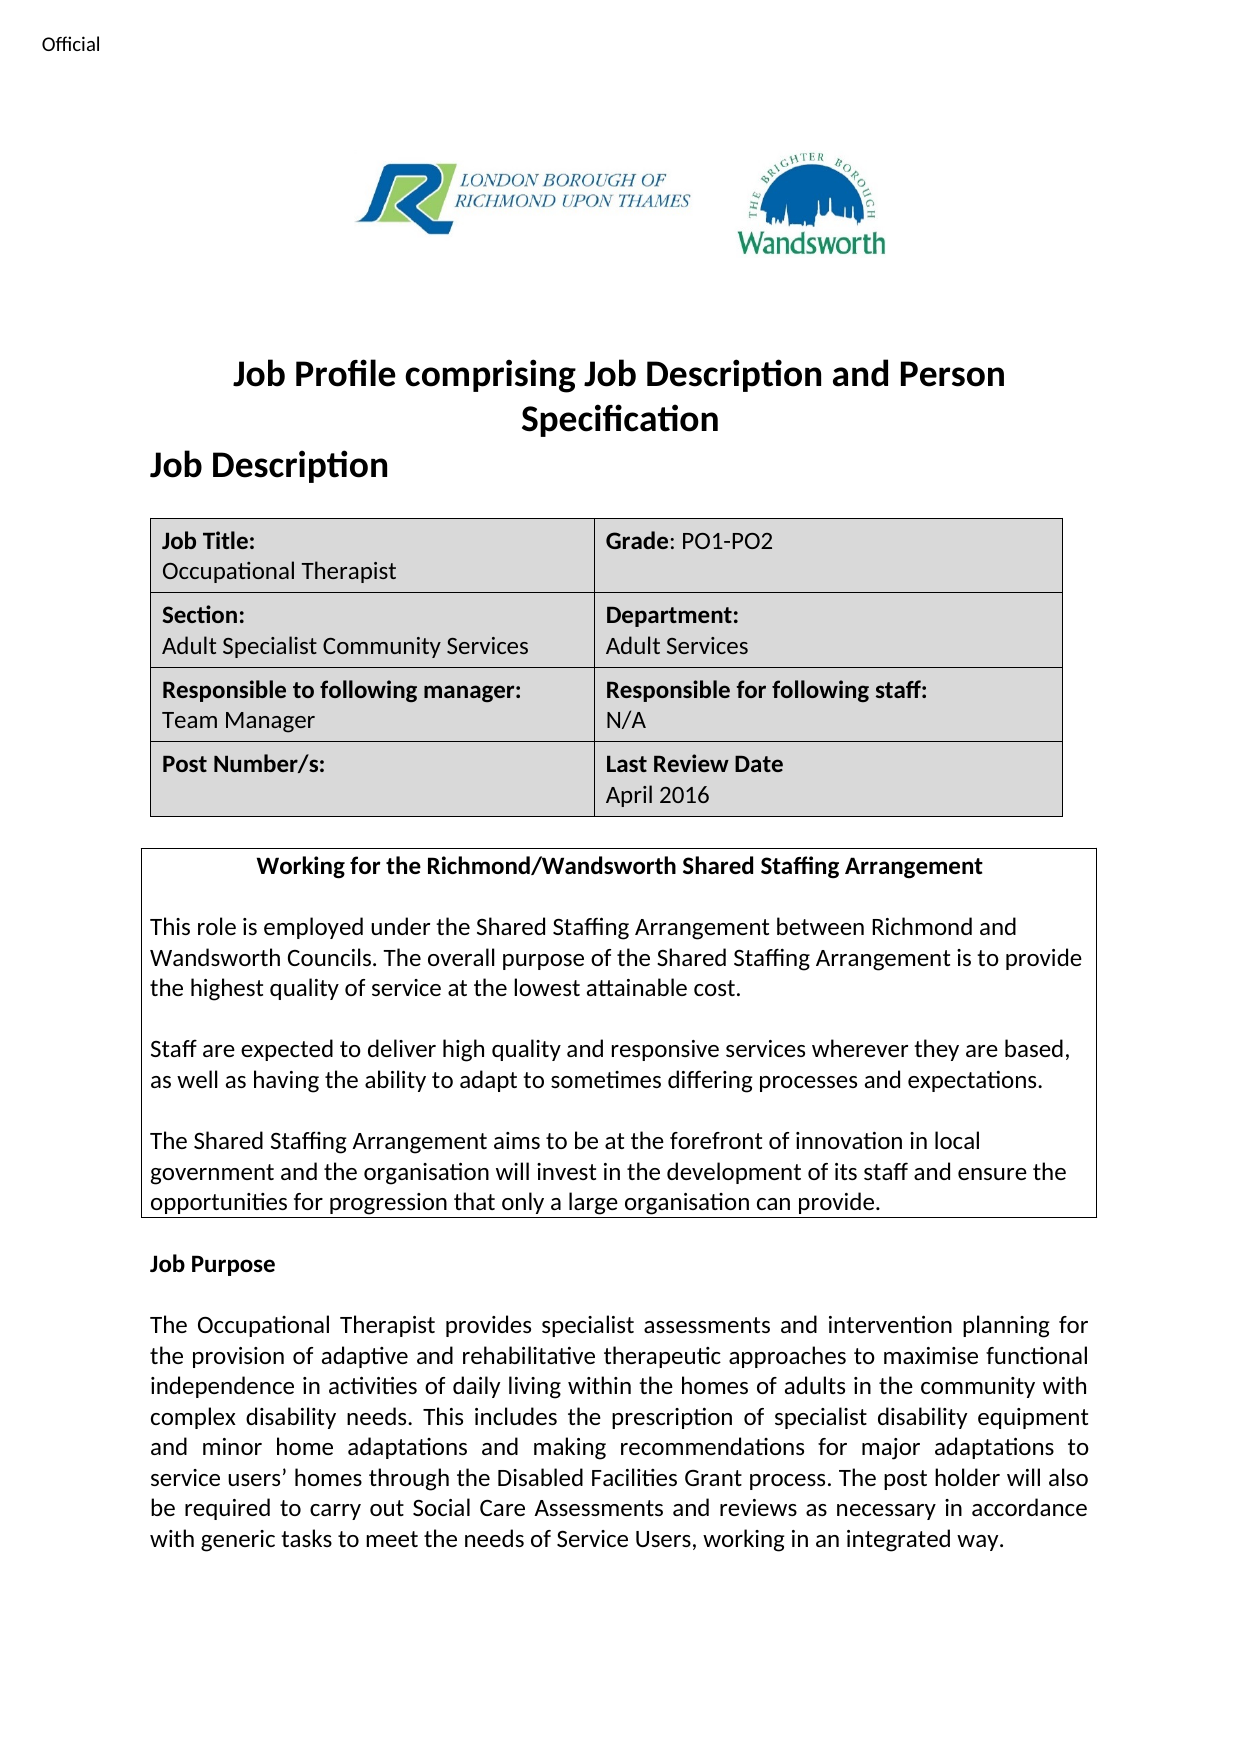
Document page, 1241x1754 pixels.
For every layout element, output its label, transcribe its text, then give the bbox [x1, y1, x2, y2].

text Working for the Richmond/Wandsworth Shared Staffing Arrangement [142, 849, 1096, 881]
table_cell Section: Adult Specialist Community Services [151, 593, 594, 667]
table_header Job Title: Occupational Therapist [151, 519, 594, 592]
table_cell Department: Adult Services [595, 593, 1062, 667]
text Job Description [150, 441, 1090, 487]
text Job Profile comprising Job Description and Person Specification [150, 349, 1090, 441]
table_header Grade: PO1-PO2 [595, 519, 1062, 592]
table_cell Responsible to following manager: Team Manager [151, 668, 594, 741]
table_cell Last Review Date April 2016 [595, 742, 1062, 816]
table_cell Responsible for following staff: N/A [595, 668, 1062, 741]
picture [354, 150, 887, 258]
text This role is employed under the Shared Staffing Arrangement between Richmond and Wandsworth Councils. The overall purpose of the Shared Staffing Arrangement is to provide the highest quality of service at the lowest attainable cost. [150, 912, 1090, 1003]
text Staff are expected to deliver high quality and responsive services wherever they are based, as well as having the ability to adapt to sometimes differing processes and expectations. [150, 1034, 1090, 1095]
table_cell Post Number/s: [151, 742, 594, 816]
text Job Purpose [150, 1248, 1090, 1279]
text The Occupational Therapist provides specialist assessments and intervention planning for the provision of adaptive and rehabilitative therapeutic approaches to maximise functional independence in activities of daily living within the homes of adults in the community with complex disability needs. This includes the prescription of specialist disability equipment and minor home adaptations and making recommendations for major adaptations to service users’ homes through the Disabled Facilities Grant process. The post holder will also be required to carry out Social Care Assessments and reviews as necessary in accordance with generic tasks to meet the needs of Service Users, working in an integrated way. [150, 1309, 1090, 1553]
text The Shared Staffing Arrangement aims to be at the forefront of innovation in local government and the organisation will invest in the development of its staff and ensure the opportunities for progression that only a large organisation can provide. [142, 1122, 1096, 1217]
